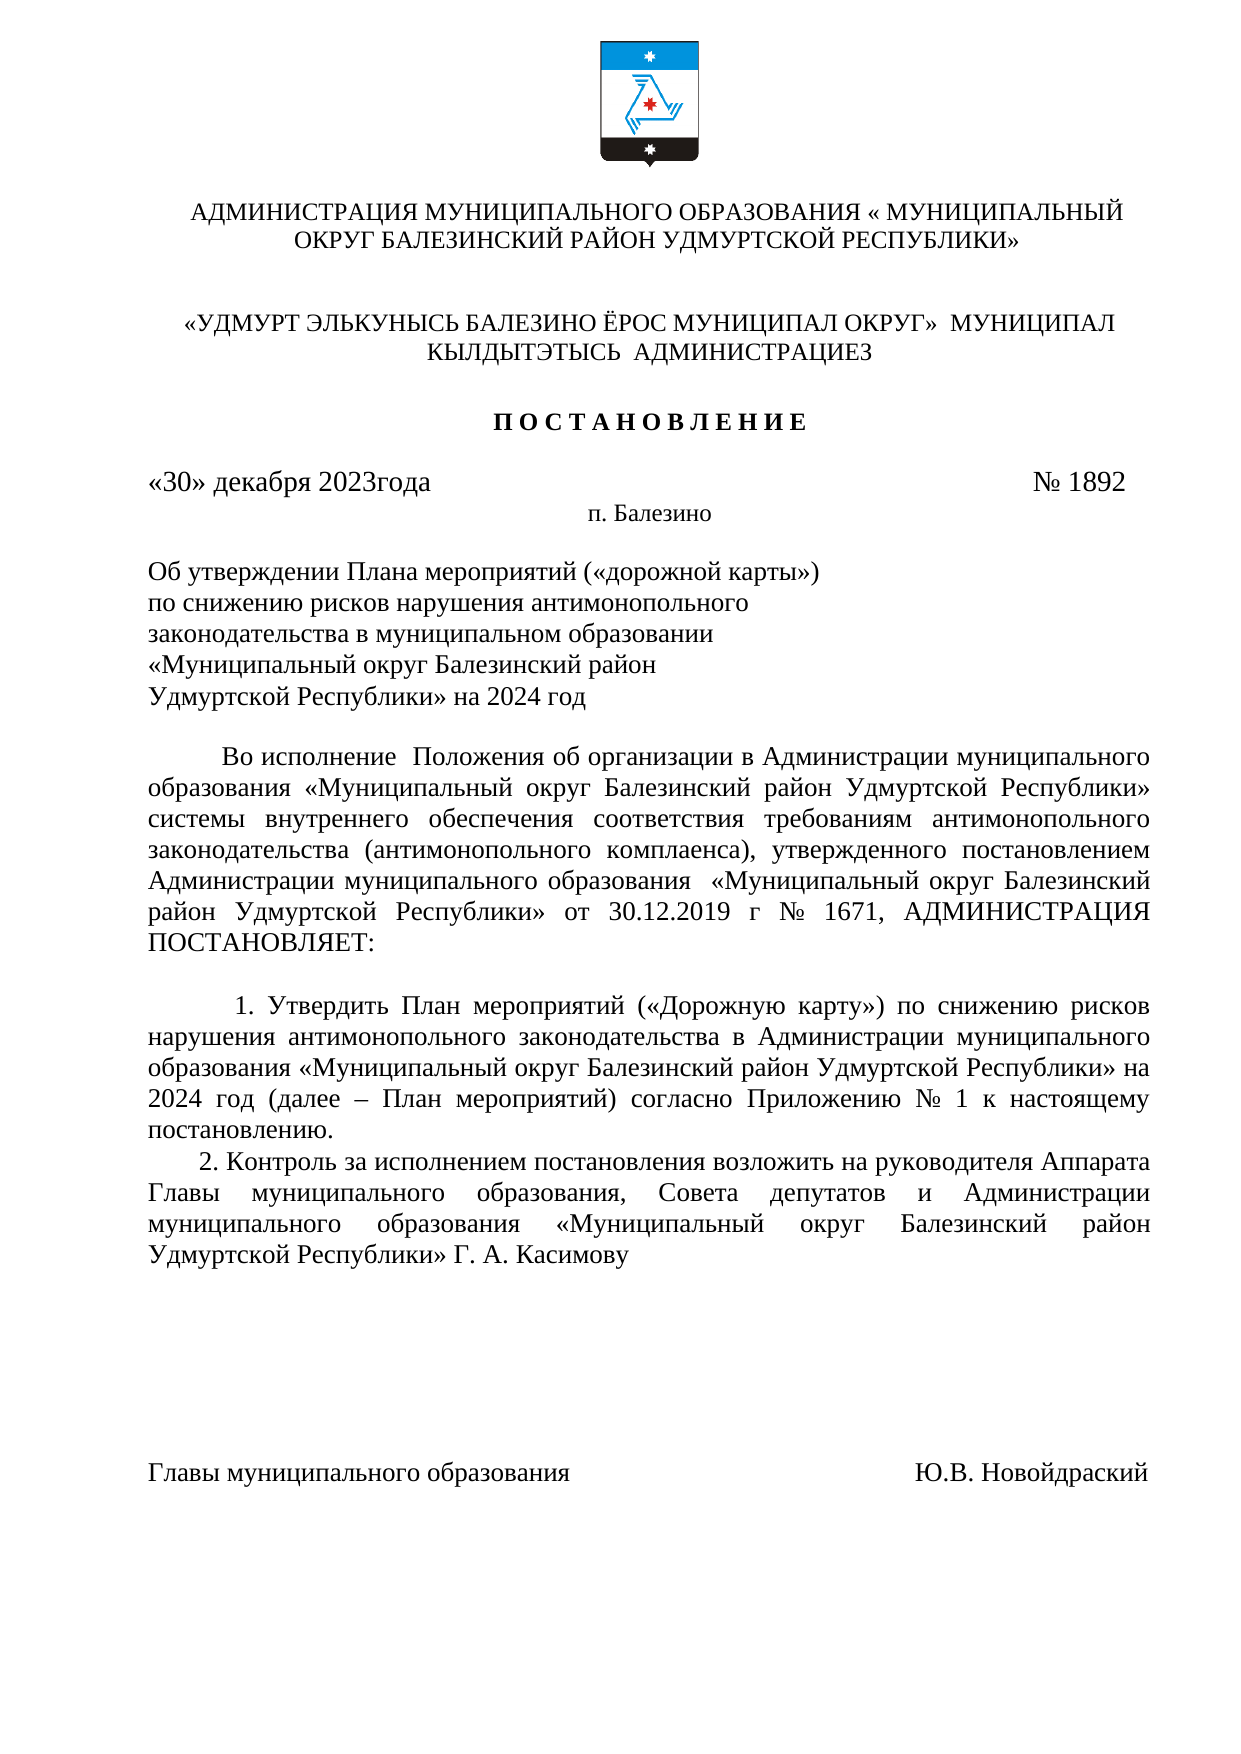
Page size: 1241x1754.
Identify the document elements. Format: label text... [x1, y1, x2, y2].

text по снижению рисков нарушения антимонопольного [148, 586, 1152, 617]
text Главы муниципального образования Ю.В. Новойдраский [148, 1456, 1152, 1487]
text Об утверждении Плана мероприятий («дорожной карты») [148, 555, 1152, 586]
picture [600, 41, 699, 168]
text АДМИНИСТРАЦИЯ МУНИЦИПАЛЬНОГО ОБРАЗОВАНИЯ « МУНИЦИПАЛЬНЫЙ ОКРУГ БАЛЕЗИНСКИЙ РАЙОН УДМУРТСКОЙ РЕСПУБЛИКИ» [148, 197, 1166, 254]
text 2. Контроль за исполнением постановления возложить на руководителя Аппарата Главы муниципального образования, Совета депутатов и Администрации муниципального образования «Муниципальный округ Балезинский район Удмуртской Республики» Г. А. Касимову [148, 1144, 1152, 1269]
text «Муниципальный округ Балезинский район [148, 649, 1152, 680]
picture [646, 52, 654, 60]
text П О С Т А Н О В Л Е Н И Е [148, 407, 1152, 435]
text «УДМУРТ ЭЛЬКУНЫСЬ БАЛЕЗИНО ЁРОС МУНИЦИПАЛ ОКРУГ» МУНИЦИПАЛ КЫЛДЫТЭТЫСЬ АДМИНИСТРАЦИЕЗ [148, 308, 1152, 365]
text «30» декабря 2023года № 1892 [148, 464, 1152, 498]
text 1. Утвердить План мероприятий («Дорожную карту») по снижению рисков нарушения антимонопольного законодательства в Администрации муниципального образования «Муниципальный округ Балезинский район Удмуртской Республики» на 2024 год (далее – План мероприятий) согласно Приложению № 1 к настоящему постановлению. [148, 989, 1152, 1144]
text п. Балезино [148, 498, 1152, 526]
text Во исполнение Положения об организации в Администрации муниципального образования «Муниципальный округ Балезинский район Удмуртской Республики» системы внутреннего обеспечения соответствия требованиям антимонопольного законодательства (антимонопольного комплаенса), утвержденного постановлением Администрации муниципального образования «Муниципальный округ Балезинский район Удмуртской Республики» от 30.12.2019 г № 1671, АДМИНИСТРАЦИЯ ПОСТАНОВЛЯЕТ: [148, 740, 1152, 958]
text Удмуртской Республики» на 2024 год [148, 680, 1152, 711]
text законодательства в муниципальном образовании [148, 617, 1152, 649]
